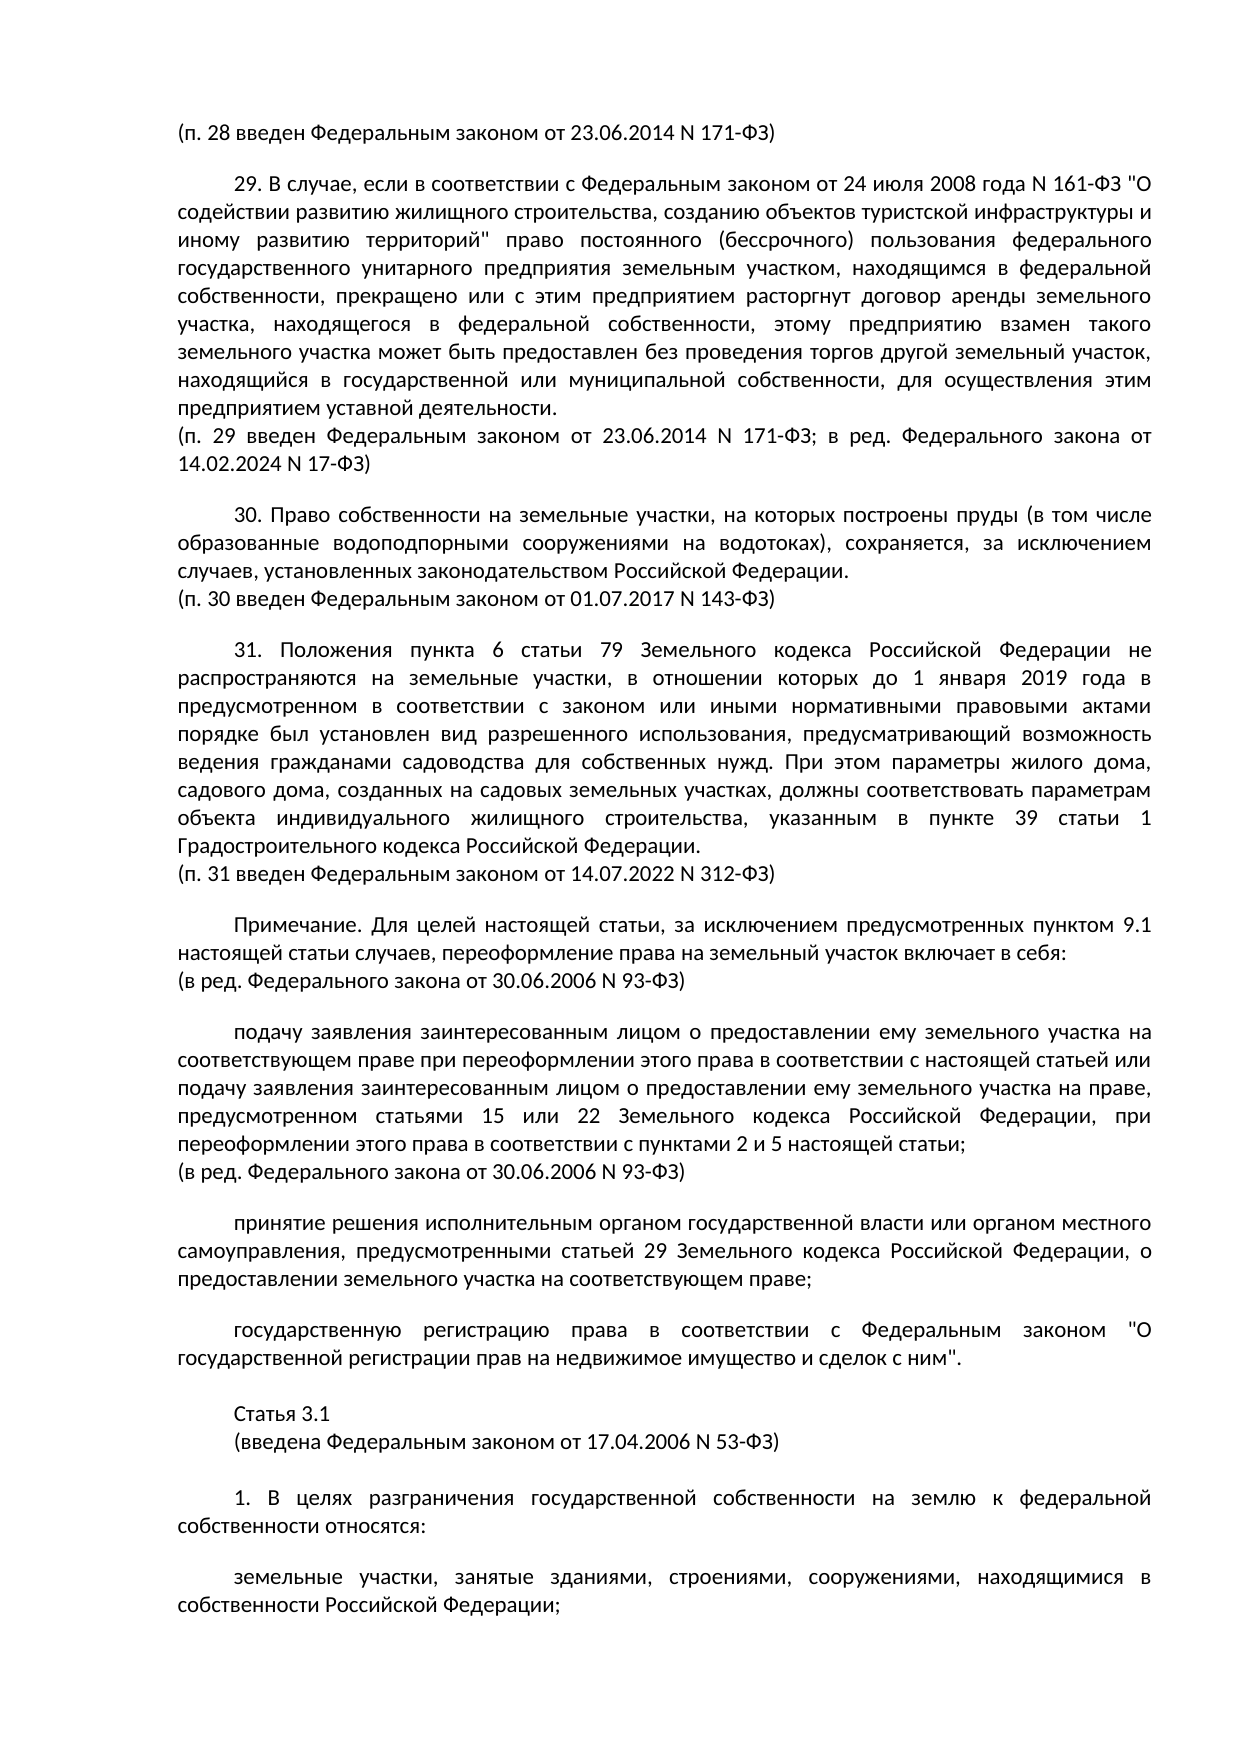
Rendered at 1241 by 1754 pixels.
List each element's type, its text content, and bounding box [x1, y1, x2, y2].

text подачу заявления заинтересованным лицом о предоставлении ему земельного участка на соответствующем праве при переоформлении этого права в соответствии с настоящей статьей или подачу заявления заинтересованным лицом о предоставлении ему земельного участка на праве, предусмотренном статьями 15 или 22 Земельного кодекса Российской Федерации, при переоформлении этого права в соответствии с пунктами 2 и 5 настоящей статьи; [177, 1017, 1152, 1157]
text принятие решения исполнительным органом государственной власти или органом местного самоуправления, предусмотренными статьей 29 Земельного кодекса Российской Федерации, о предоставлении земельного участка на соответствующем праве; [177, 1208, 1152, 1292]
text земельные участки, занятые зданиями, строениями, сооружениями, находящимися в собственности Российской Федерации; [177, 1562, 1152, 1618]
text Примечание. Для целей настоящей статьи, за исключением предусмотренных пунктом 9.1 настоящей статьи случаев, переоформление права на земельный участок включает в себя: [177, 910, 1152, 966]
text (введена Федеральным законом от 17.04.2006 N 53-ФЗ) [177, 1427, 1152, 1455]
text 30. Право собственности на земельные участки, на которых построены пруды (в том числе образованные водоподпорными сооружениями на водотоках), сохраняется, за исключением случаев, установленных законодательством Российской Федерации. [177, 500, 1152, 584]
text 1. В целях разграничения государственной собственности на землю к федеральной собственности относятся: [177, 1483, 1152, 1539]
text (п. 29 введен Федеральным законом от 23.06.2014 N 171-ФЗ; в ред. Федерального закона от 14.02.2024 N 17-ФЗ) [177, 421, 1152, 477]
text (в ред. Федерального закона от 30.06.2006 N 93-ФЗ) [177, 966, 1152, 994]
text государственную регистрацию права в соответствии с Федеральным законом "О государственной регистрации прав на недвижимое имущество и сделок с ним". [177, 1315, 1152, 1371]
text (п. 31 введен Федеральным законом от 14.07.2022 N 312-ФЗ) [177, 859, 1152, 887]
text 31. Положения пункта 6 статьи 79 Земельного кодекса Российской Федерации не распространяются на земельные участки, в отношении которых до 1 января 2019 года в предусмотренном в соответствии с законом или иными нормативными правовыми актами порядке был установлен вид разрешенного использования, предусматривающий возможность ведения гражданами садоводства для собственных нужд. При этом параметры жилого дома, садового дома, созданных на садовых земельных участках, должны соответствовать параметрам объекта индивидуального жилищного строительства, указанным в пункте 39 статьи 1 Градостроительного кодекса Российской Федерации. [177, 635, 1152, 859]
text (в ред. Федерального закона от 30.06.2006 N 93-ФЗ) [177, 1157, 1152, 1185]
text (п. 30 введен Федеральным законом от 01.07.2017 N 143-ФЗ) [177, 584, 1152, 612]
text Статья 3.1 [177, 1399, 1152, 1427]
text 29. В случае, если в соответствии с Федеральным законом от 24 июля 2008 года N 161-ФЗ "О содействии развитию жилищного строительства, созданию объектов туристской инфраструктуры и иному развитию территорий" право постоянного (бессрочного) пользования федерального государственного унитарного предприятия земельным участком, находящимся в федеральной собственности, прекращено или с этим предприятием расторгнут договор аренды земельного участка, находящегося в федеральной собственности, этому предприятию взамен такого земельного участка может быть предоставлен без проведения торгов другой земельный участок, находящийся в государственной или муниципальной собственности, для осуществления этим предприятием уставной деятельности. [177, 169, 1152, 421]
text (п. 28 введен Федеральным законом от 23.06.2014 N 171-ФЗ) [177, 118, 1152, 146]
